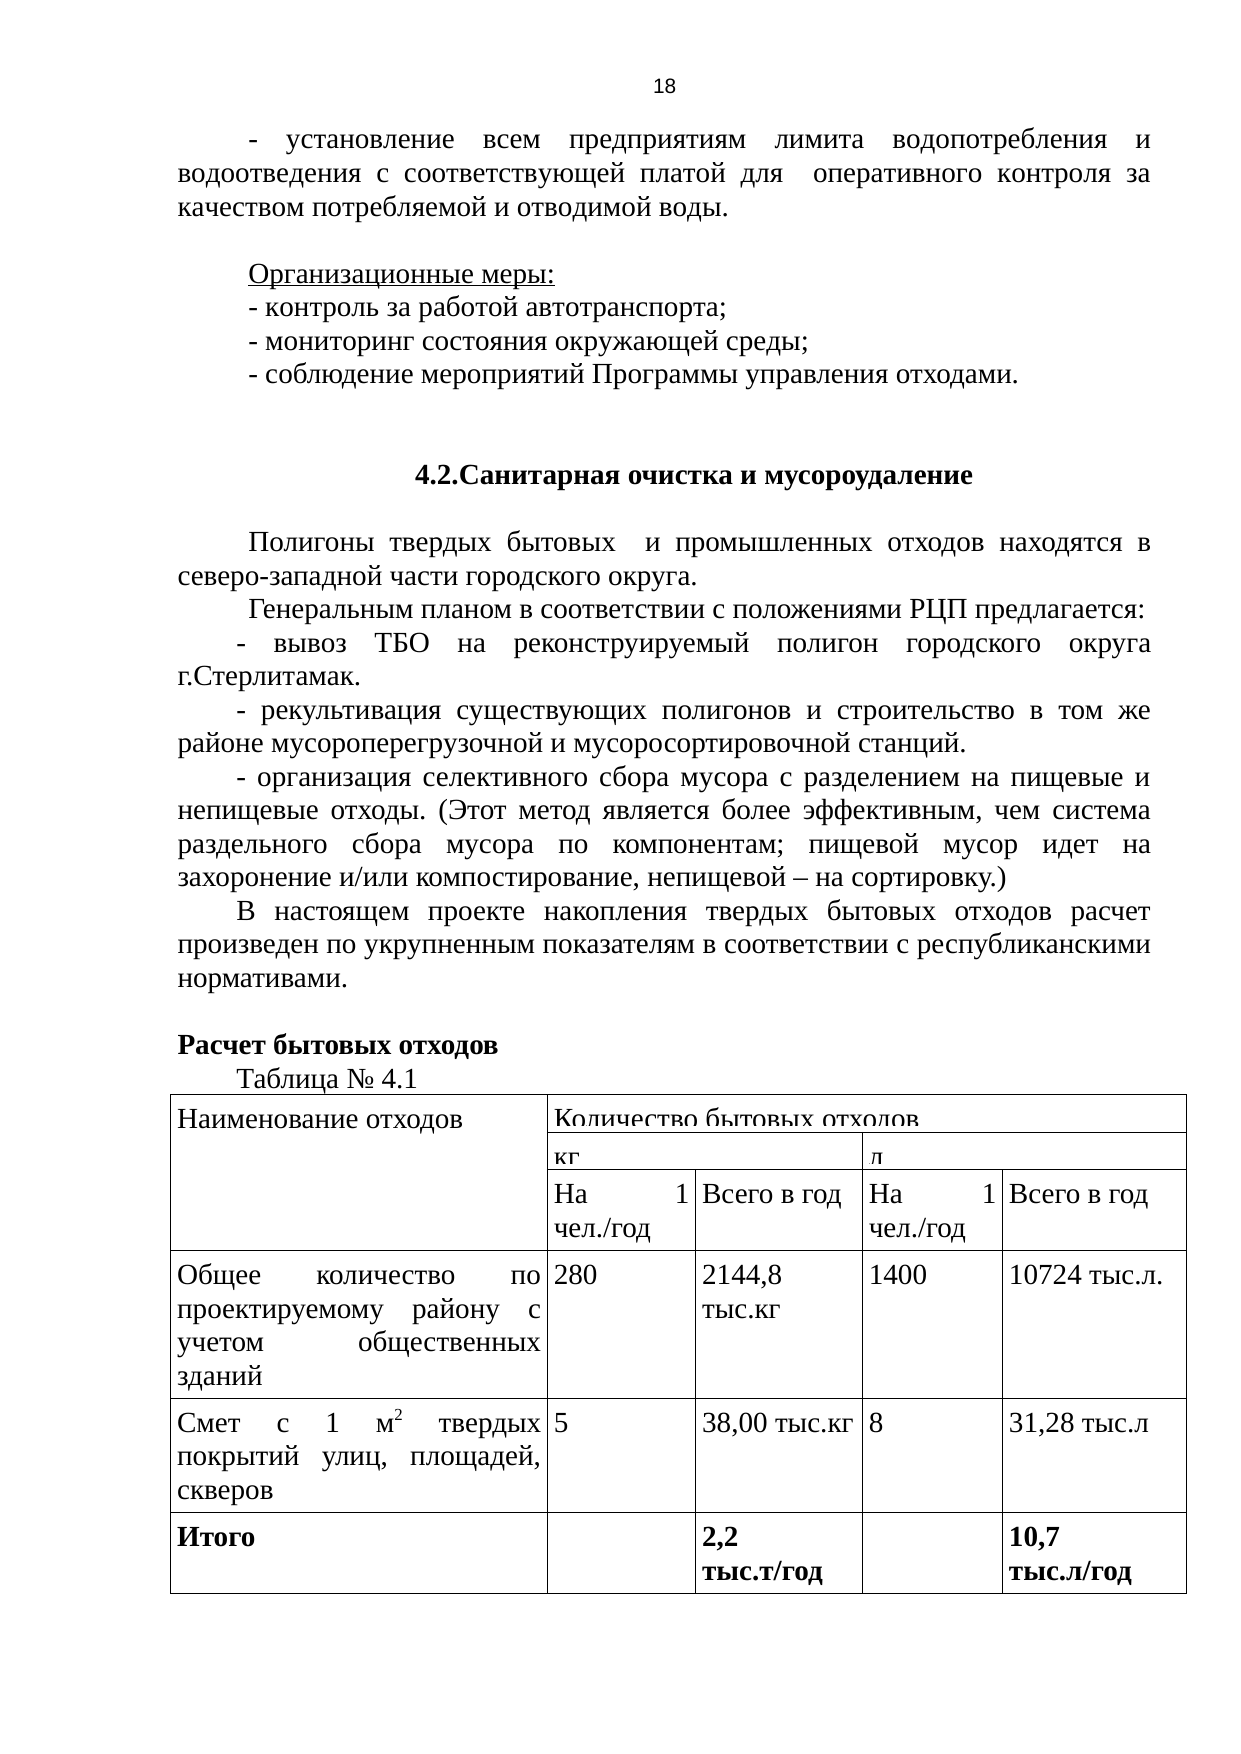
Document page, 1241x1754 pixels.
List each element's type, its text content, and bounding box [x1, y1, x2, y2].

table_header Наименование отходов [171, 1095, 547, 1250]
table_cell 8 [863, 1399, 1002, 1512]
text В настоящем проекте накопления твердых бытовых отходов расчет произведен по укрупненным показателям в соответствии с республиканскими нормативами. [177, 893, 1152, 994]
text - организация селективного сбора мусора с разделением на пищевые и непищевые отходы. (Этот метод является более эффективным, чем система раздельного сбора мусора по компонентам; пищевой мусор идет на захоронение и/или компостирование, непищевой – на сортировку.) [177, 759, 1152, 893]
table_cell [863, 1513, 1002, 1592]
table_cell 5 [548, 1399, 695, 1512]
table_cell 2144,8 тыс.кг [696, 1251, 862, 1398]
table_cell На 1 чел./год [863, 1170, 1002, 1250]
text Организационные меры: [177, 256, 1152, 289]
table_cell [548, 1513, 695, 1592]
table_cell Общее количество по проектируемому району с учетом общественных зданий [171, 1251, 547, 1398]
table_cell 280 [548, 1251, 695, 1398]
table_cell На 1 чел./год [548, 1170, 695, 1250]
table_header Количество бытовых отходов [548, 1095, 1186, 1132]
text - вывоз ТБО на реконструируемый полигон городского округа г.Стерлитамак. [177, 625, 1152, 692]
text Расчет бытовых отходов [177, 1027, 1152, 1061]
text Генеральным планом в соответствии с положениями РЦП предлагается: [177, 591, 1152, 625]
text - рекультивация существующих полигонов и строительство в том же районе мусороперегрузочной и мусоросортировочной станций. [177, 692, 1152, 759]
text - соблюдение мероприятий Программы управления отходами. [177, 356, 1152, 390]
text - контроль за работой автотранспорта; [177, 289, 1152, 323]
table_cell кг [548, 1133, 862, 1169]
table_cell Всего в год [1003, 1170, 1186, 1250]
text Таблица № 4.1 [177, 1061, 1152, 1094]
table_cell л [863, 1133, 1186, 1169]
table_cell 38,00 тыс.кг [696, 1399, 862, 1512]
table_cell 1400 [863, 1251, 1002, 1398]
table_cell Итого [171, 1513, 547, 1592]
table_cell Смет с 1 м2 твердых покрытий улиц, площадей, скверов [171, 1399, 547, 1512]
table_cell 31,28 тыс.л [1003, 1399, 1186, 1512]
text 4.2.Санитарная очистка и мусороудаление [177, 457, 1152, 491]
table_cell 10724 тыс.л. [1003, 1251, 1186, 1398]
text - мониторинг состояния окружающей среды; [177, 323, 1152, 356]
table_cell 10,7 тыс.л/год [1003, 1513, 1186, 1592]
table_cell 2,2 тыс.т/год [696, 1513, 862, 1592]
text Полигоны твердых бытовых и промышленных отходов находятся в северо-западной части городского округа. [177, 524, 1152, 591]
text - установление всем предприятиям лимита водопотребления и водоотведения с соответствующей платой для оперативного контроля за качеством потребляемой и отводимой воды. [177, 122, 1152, 222]
table_cell Всего в год [696, 1170, 862, 1250]
